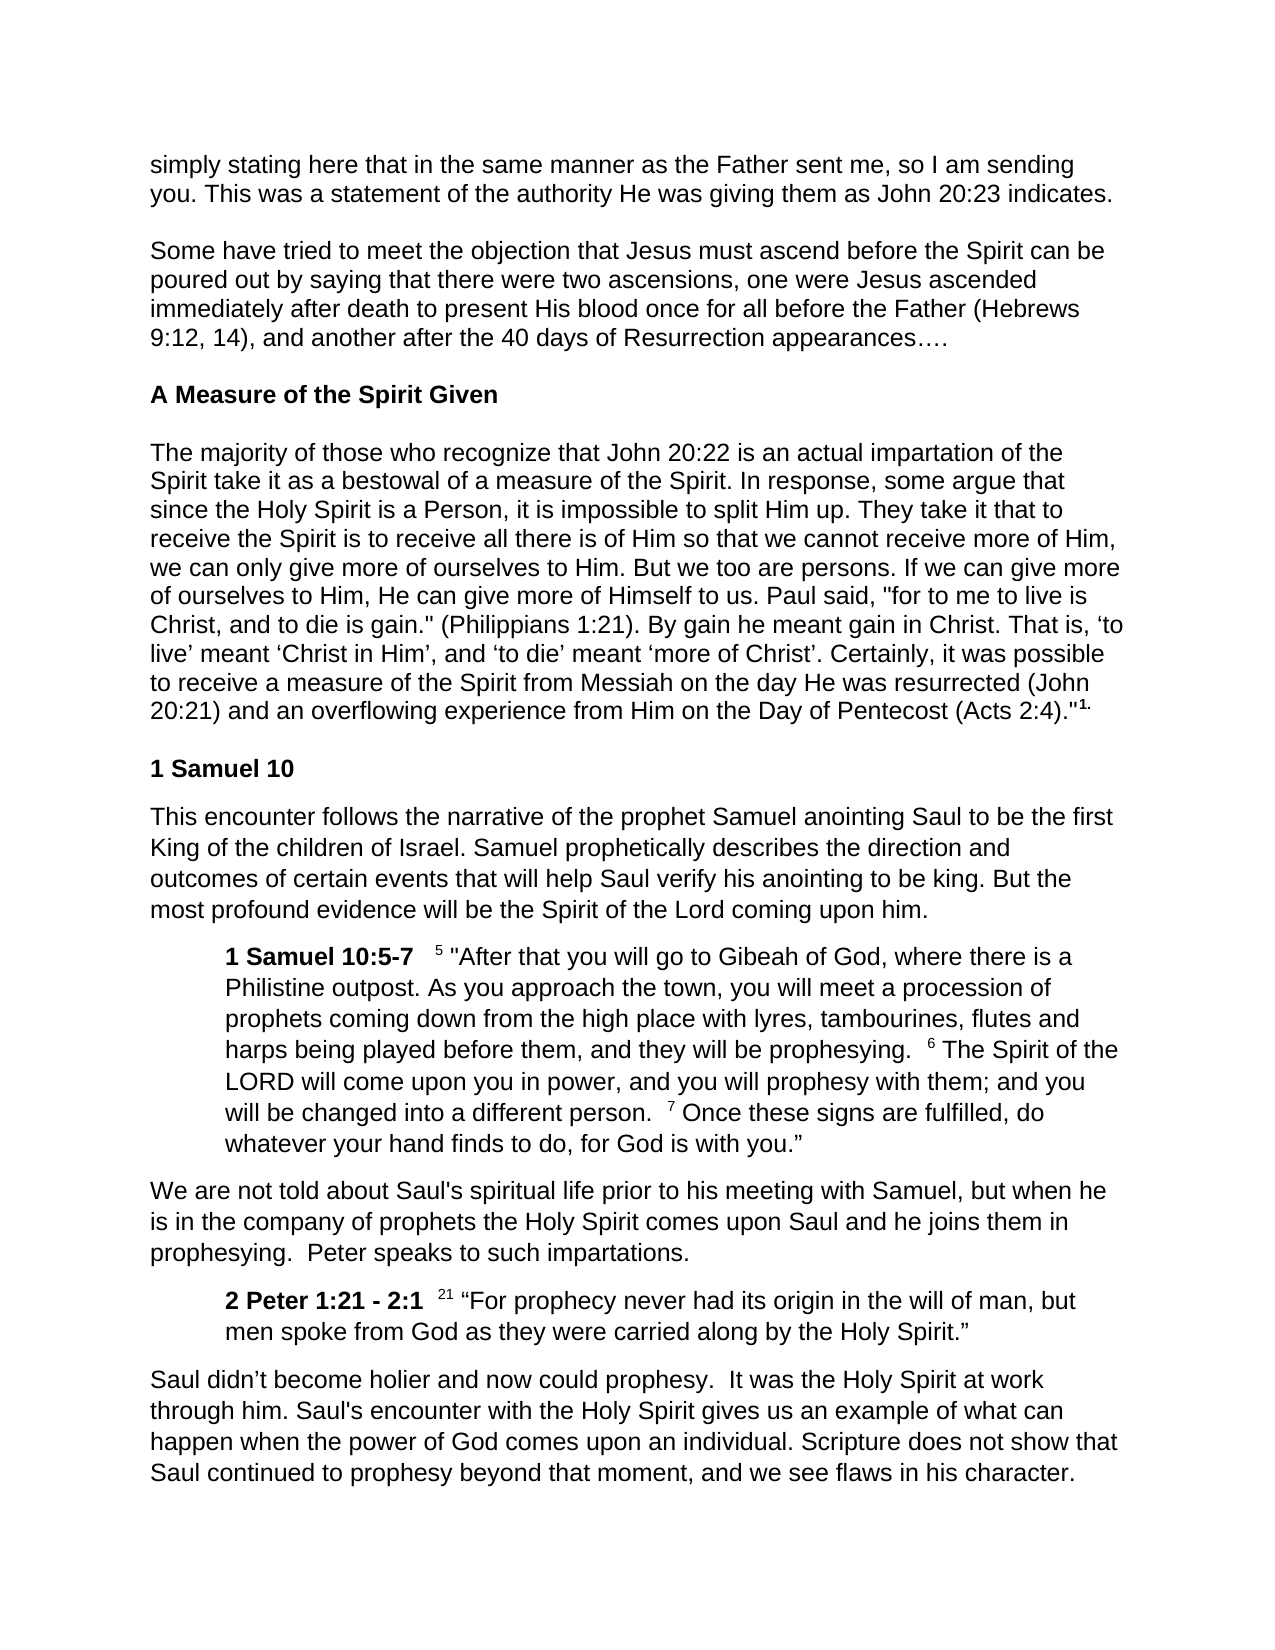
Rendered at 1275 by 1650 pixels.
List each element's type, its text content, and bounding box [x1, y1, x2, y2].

text Some have tried to meet the objection that Jesus must ascend before the Spirit can be poured out by saying that there were two ascensions, one were Jesus ascended immediately after death to present His blood once for all before the Father (Hebrews 9:12, 14), and another after the 40 days of Resurrection appearances…. [150, 236, 1125, 351]
text 1 Samuel 10 [150, 754, 1125, 782]
text A Measure of the Spirit Given [150, 380, 1125, 409]
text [150, 1365, 1125, 1487]
text The majority of those who recognize that John 20:22 is an actual impartation of the Spirit take it as a bestowal of a measure of the Spirit. In response, some argue that since the Holy Spirit is a Person, it is impossible to split Him up. They take it that to receive the Spirit is to receive all there is of Him so that we cannot receive more of Him, we can only give more of ourselves to Him. But we too are persons. If we can give more of ourselves to Him, He can give more of Himself to us. Paul said, "for to me to live is Christ, and to die is gain." (Philippians 1:21). By gain he meant gain in Christ. That is, ‘to live’ meant ‘Christ in Him’, and ‘to die’ meant ‘more of Christ’. Certainly, it was possible to receive a measure of the Spirit from Messiah on the day He was resurrected (John 20:21) and an overflowing experience from Him on the Day of Pentecost (Acts 2:4)."1. [150, 437, 1125, 725]
text 2 Peter 1:21 - 2:1 21 “For prophecy never had its origin in the will of man, but men spoke from God as they were carried along by the Holy Spirit.” [225, 1286, 1125, 1346]
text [150, 150, 1125, 207]
text This encounter follows the narrative of the prophet Samuel anointing Saul to be the first King of the children of Israel. Samuel prophetically describes the direction and outcomes of certain events that will help Saul verify his anointing to be king. But the most profound evidence will be the Spirit of the Lord coming upon him. [150, 801, 1125, 923]
text We are not told about Saul's spiritual life prior to his meeting with Samuel, but when he is in the company of prophets the Holy Spirit comes upon Saul and he joins them in prophesying. Peter speaks to such impartations. [150, 1176, 1125, 1267]
text 1 Samuel 10:5-7 5 "After that you will go to Gibeah of God, where there is a Philistine outpost. As you approach the town, you will meet a procession of prophets coming down from the high place with lyres, tambourines, flutes and harps being played before them, and they will be prophesying. 6 The Spirit of the LORD will come upon you in power, and you will prophesy with them; and you will be changed into a different person. 7 Once these signs are fulfilled, do whatever your hand finds to do, for God is with you.” [225, 942, 1125, 1157]
